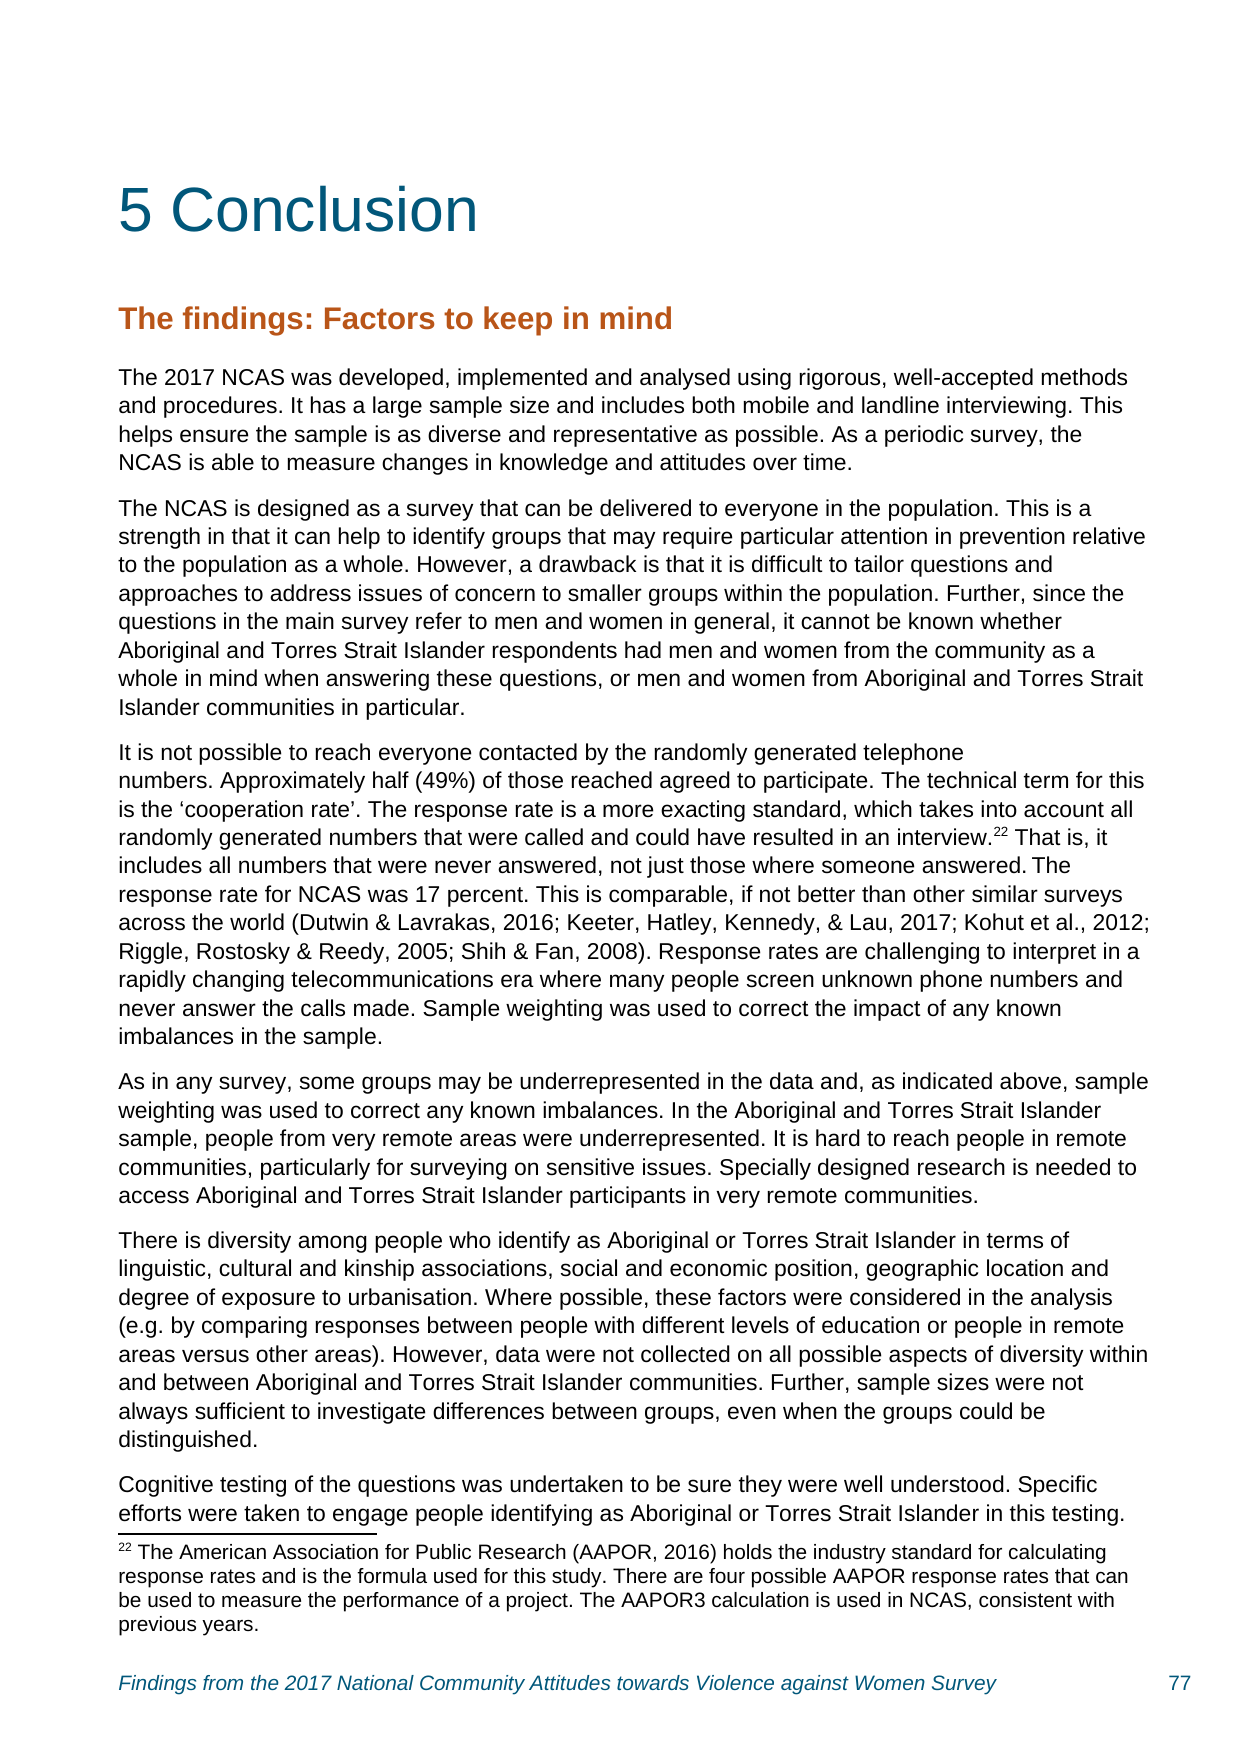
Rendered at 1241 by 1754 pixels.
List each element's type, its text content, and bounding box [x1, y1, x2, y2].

text It is not possible to reach everyone contacted by the randomly generated telephone numbers. Approximately half (49%) of those reached agreed to participate. The technical term for this is the ‘cooperation rate’. The response rate is a more exacting standard, which takes into account all randomly generated numbers that were called and could have resulted in an interview. That is, it includes all numbers that were never answered, not just those where someone answered. The response rate for NCAS was 17 percent. This is comparable, if not better than other similar surveys across the world (Dutwin & Lavrakas, 2016; Keeter, Hatley, Kennedy, & Lau, 2017; Kohut et al., 2012; Riggle, Rostosky & Reedy, 2005; Shih & Fan, 2008). Response rates are challenging to interpret in a rapidly changing telecommunications era where many people screen unknown phone numbers and never answer the calls made. Sample weighting was used to correct the impact of any known imbalances in the sample. [118, 739, 1152, 1049]
text The 2017 NCAS was developed, implemented and analysed using rigorous, well-accepted methods and procedures. It has a large sample size and includes both mobile and landline interviewing. This helps ensure the sample is as diverse and representative as possible. As a periodic survey, the NCAS is able to measure changes in knowledge and attitudes over time. [118, 364, 1152, 476]
text As in any survey, some groups may be underrepresented in the data and, as indicated above, sample weighting was used to correct any known imbalances. In the Aboriginal and Torres Strait Islander sample, people from very remote areas were underrepresented. It is hard to reach people in remote communities, particularly for surveying on sensitive issues. Specially designed research is needed to access Aboriginal and Torres Strait Islander participants in very remote communities. [118, 1068, 1152, 1208]
subtitle The findings: Factors to keep in mind [118, 300, 1152, 336]
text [118, 1471, 1152, 1526]
text There is diversity among people who identify as Aboriginal or Torres Strait Islander in terms of linguistic, cultural and kinship associations, social and economic position, geographic location and degree of exposure to urbanisation. Where possible, these factors were considered in the analysis (e.g. by comparing responses between people with different levels of education or people in remote areas versus other areas). However, data were not collected on all possible aspects of diversity within and between Aboriginal and Torres Strait Islander communities. Further, sample sizes were not always sufficient to investigate differences between groups, even when the groups could be distinguished. [118, 1227, 1152, 1452]
text The NCAS is designed as a survey that can be delivered to everyone in the population. This is a strength in that it can help to identify groups that may require particular attention in prevention relative to the population as a whole. However, a drawback is that it is difficult to tailor questions and approaches to address issues of concern to smaller groups within the population. Further, since the questions in the main survey refer to men and women in general, it cannot be known whether Aboriginal and Torres Strait Islander respondents had men and women from the community as a whole in mind when answering these questions, or men and women from Aboriginal and Torres Strait Islander communities in particular. [118, 494, 1152, 720]
subtitle 5 Conclusion [118, 173, 1152, 244]
